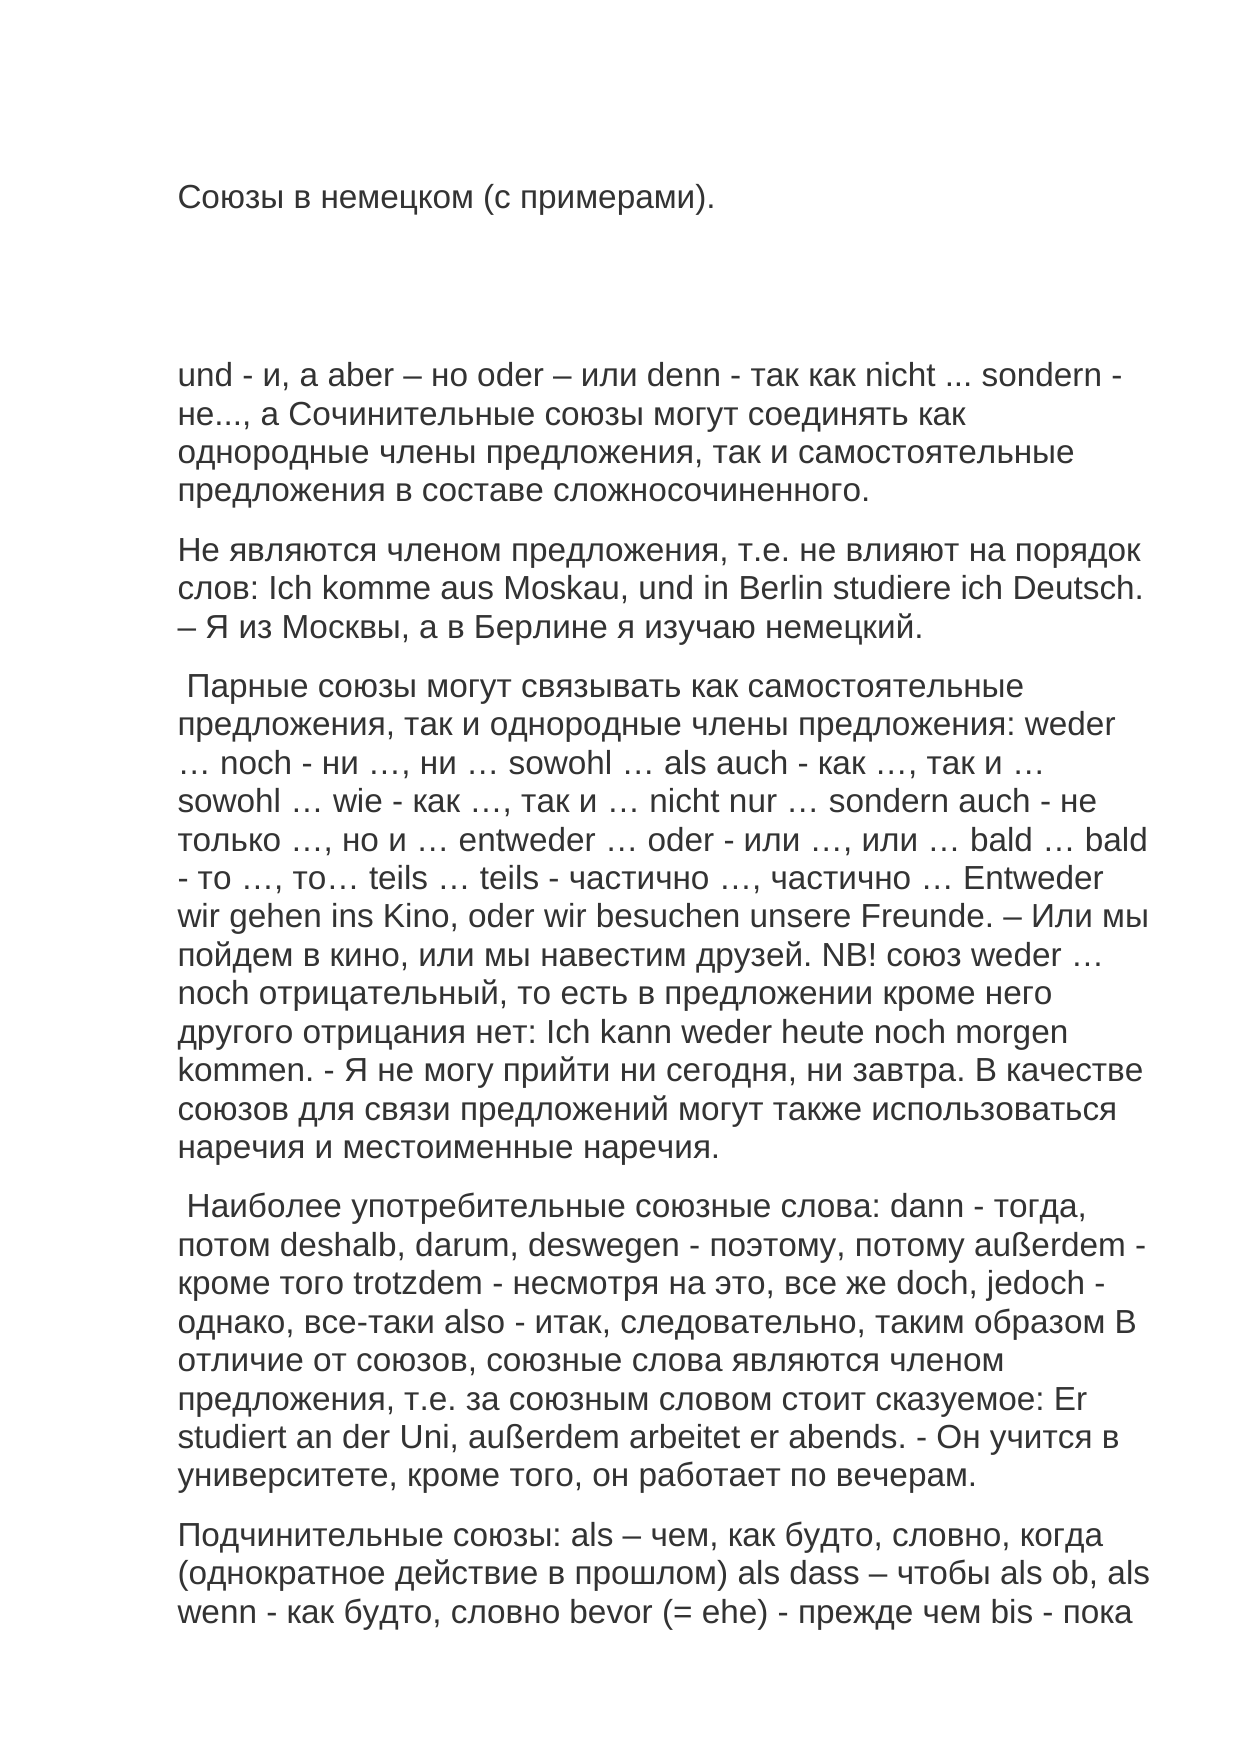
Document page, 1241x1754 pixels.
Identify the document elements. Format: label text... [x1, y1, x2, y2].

text Союзы в немецком (с примерами). [177, 177, 1152, 216]
text Наиболее употребительные союзные слова: dann - тогда, потом deshalb, darum, deswegen - поэтому, потому außerdem - кроме того trotzdem - несмотря на это, все же doch, jedoch - однако, все-таки also - итак, следовательно, таким образом В отличие от союзов, союзные слова являются членом предложения, т.е. за союзным словом стоит сказуемое: Er studiert an der Uni, außerdem arbeitet er abends. - Он учится в университете, кроме того, он работает по вечерам. [177, 1186, 1152, 1494]
text Не являются членом предложения, т.е. не влияют на порядок слов: Ich komme aus Moskau, und in Berlin studiere ich Deutsch. – Я из Москвы, а в Берлине я изучаю немецкий. [177, 530, 1152, 645]
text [177, 1515, 1152, 1630]
text Парные союзы могут связывать как самостоятельные предложения, так и однородные члены предложения: weder … noch - ни …, ни … sowohl … als auch - как …, так и … sowohl … wie - как …, так и … nicht nur … sondern auch - не только …, но и … entweder … oder - или …, или … bald … bald - то …, то… teils … teils - частично …, частично … Entweder wir gehen ins Kino, oder wir besuchen unsere Freunde. – Или мы пойдем в кино, или мы навестим друзей. NB! союз weder … noch отрицательный, то есть в предложении кроме него другого отрицания нет: Ich kann weder heute noch morgen kommen. - Я не могу прийти ни сегодня, ни завтра. В качестве союзов для связи предложений могут также использоваться наречия и местоименные наречия. [177, 666, 1152, 1166]
text und - и, а aber – но oder – или denn - так как nicht ... sondern - не..., а Сочинительные союзы могут соединять как однородные члены предложения, так и самостоятельные предложения в составе сложносочиненного. [177, 355, 1152, 509]
